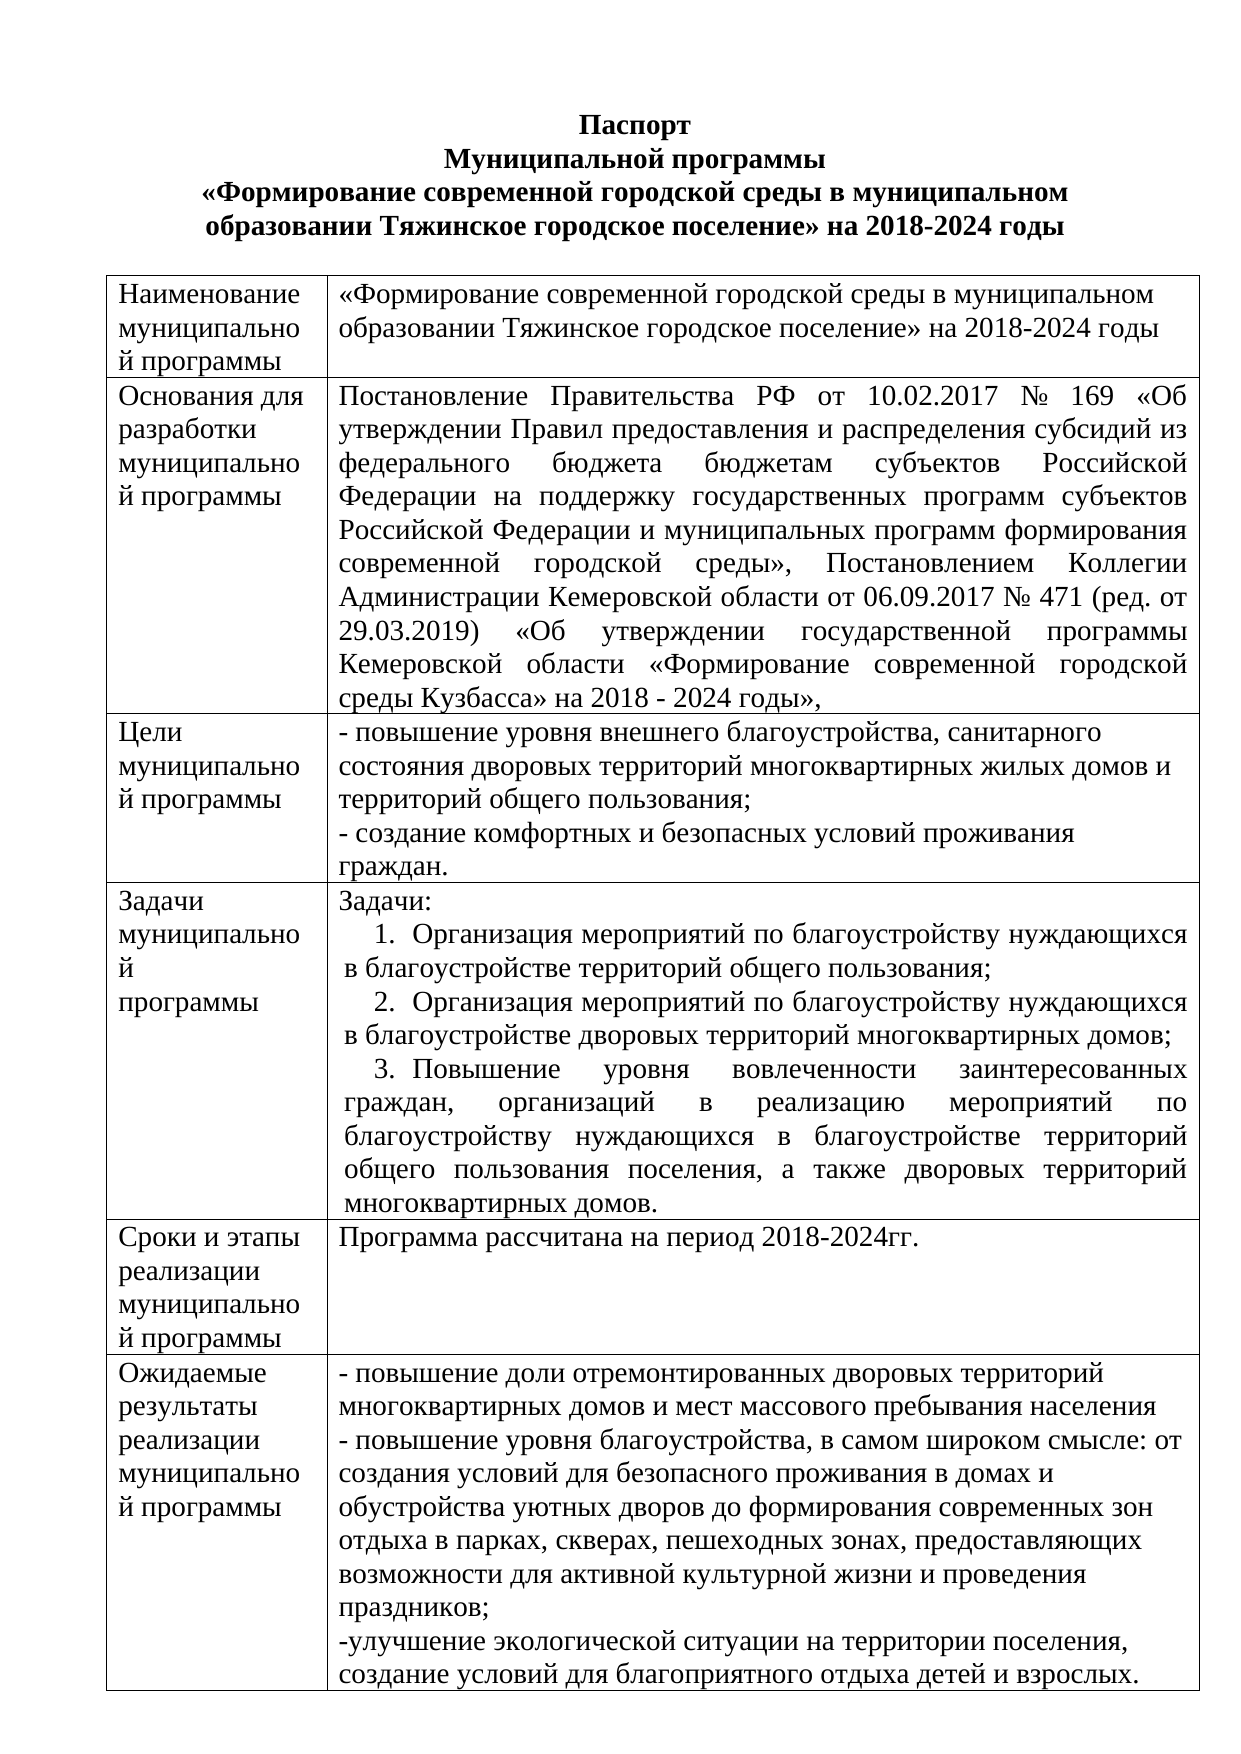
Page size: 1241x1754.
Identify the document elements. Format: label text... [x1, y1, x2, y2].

table_cell Сроки и этапы реализации муниципальной программы [107, 1220, 327, 1354]
table_cell Задачи: Организация мероприятий по благоустройству нуждающихся в благоустройстве территорий общего пользования; Организация мероприятий по благоустройству нуждающихся в благоустройстве дворовых территорий многоквартирных домов; Повышение уровня вовлеченности заинтересованных граждан, организаций в реализацию мероприятий по благоустройству нуждающихся в благоустройстве территорий общего пользования поселения, а также дворовых территорий многоквартирных домов. [328, 883, 1199, 1218]
text Муниципальной программы [118, 141, 1152, 174]
text «Формирование современной городской среды в муниципальном образовании Тяжинское городское поселение» на 2018-2024 годы [118, 174, 1152, 242]
table_header Наименование муниципальной программы [107, 276, 327, 377]
table_cell Цели муниципальной программы [107, 714, 327, 882]
table_cell Постановление Правительства РФ от 10.02.2017 № 169 «Об утверждении Правил предоставления и распределения субсидий из федерального бюджета бюджетам субъектов Российской Федерации на поддержку государственных программ субъектов Российской Федерации и муниципальных программ формирования современной городской среды», Постановлением Коллегии Администрации Кемеровской области от 06.09.2017 № 471 (ред. от 29.03.2019) «Об утверждении государственной программы Кемеровской области «Формирование современной городской среды Кузбасса» на 2018 - 2024 годы», [328, 378, 1199, 713]
table_header «Формирование современной городской среды в муниципальном образовании Тяжинское городское поселение» на 2018-2024 годы [328, 276, 1199, 377]
table_cell Программа рассчитана на период 2018-2024гг. [328, 1220, 1199, 1354]
table_cell Задачи муниципальной программы [107, 883, 327, 1218]
table_cell - повышение доли отремонтированных дворовых территорий многоквартирных домов и мест массового пребывания населения - повышение уровня благоустройства, в самом широком смысле: от создания условий для безопасного проживания в домах и обустройства уютных дворов до формирования современных зон отдыха в парках, скверах, пешеходных зонах, предоставляющих возможности для активной культурной жизни и проведения праздников; -улучшение экологической ситуации на территории поселения, создание условий для благоприятного отдыха детей и взрослых. [328, 1355, 1199, 1690]
table_cell Ожидаемые результаты реализации муниципальной программы [107, 1355, 327, 1690]
table_cell - повышение уровня внешнего благоустройства, санитарного состояния дворовых территорий многоквартирных жилых домов и территорий общего пользования; - создание комфортных и безопасных условий проживания граждан. [328, 714, 1199, 882]
text Паспорт [118, 107, 1152, 141]
table_cell Основания для разработки муниципальной программы [107, 378, 327, 713]
